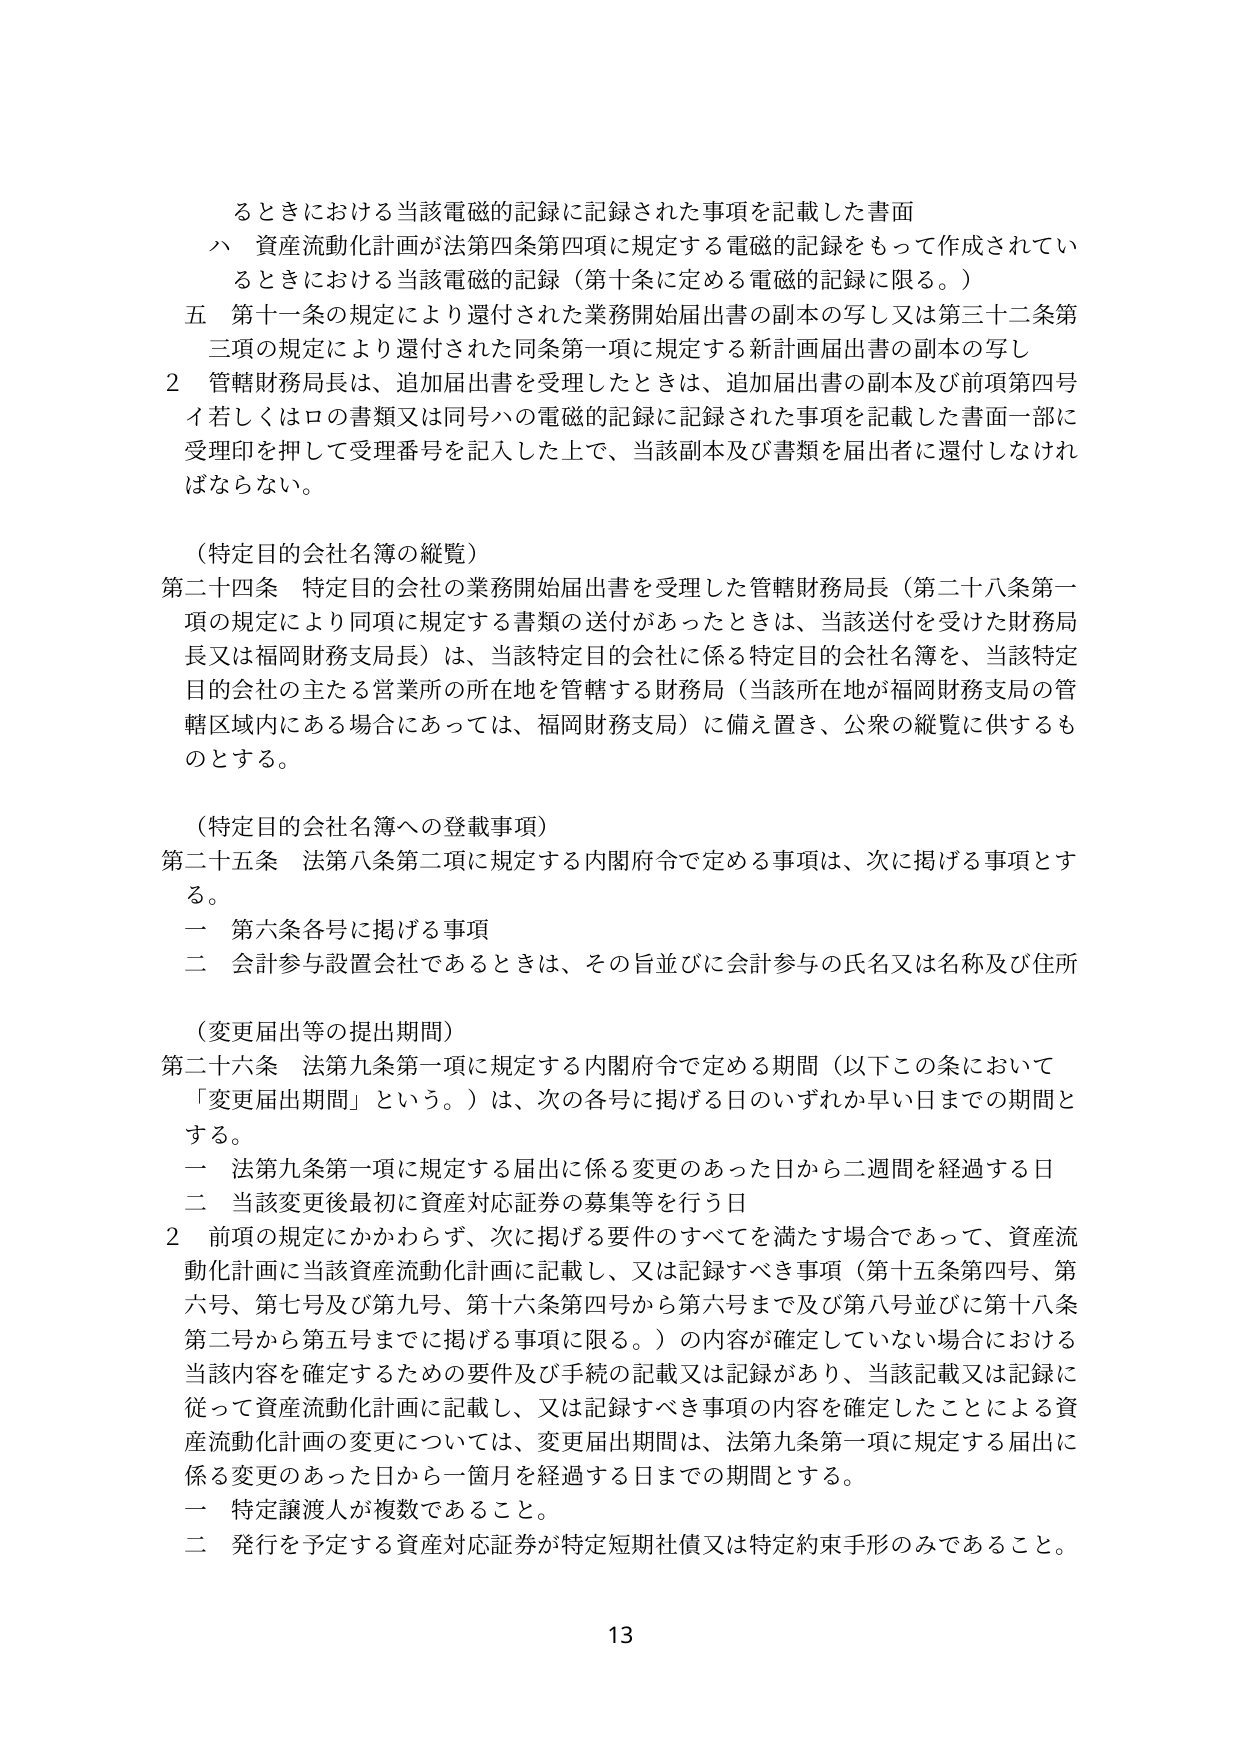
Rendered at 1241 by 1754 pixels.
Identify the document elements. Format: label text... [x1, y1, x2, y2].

text 二 会計参与設置会社であるときは、その旨並びに会計参与の氏名又は名称及び住所 [184, 945, 1079, 979]
text 一 法第九条第一項に規定する届出に係る変更のあった日から二週間を経過する日 [184, 1150, 1079, 1184]
text 二 当該変更後最初に資産対応証券の募集等を行う日 [184, 1184, 1079, 1219]
text 二 発行を予定する資産対応証券が特定短期社債又は特定約束手形のみであること。 [184, 1526, 1079, 1560]
text 一 第六条各号に掲げる事項 [184, 911, 1079, 945]
text （特定目的会社名簿の縦覧） [184, 535, 1079, 569]
text 第二十五条 法第八条第二項に規定する内閣府令で定める事項は、次に掲げる事項とする。 [161, 843, 1079, 911]
text ２ 管轄財務局長は、追加届出書を受理したときは、追加届出書の副本及び前項第四号イ若しくはロの書類又は同号ハの電磁的記録に記録された事項を記載した書面一部に受理印を押して受理番号を記入した上で、当該副本及び書類を届出者に還付しなければならない。 [161, 364, 1079, 501]
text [207, 194, 1079, 228]
text ２ 前項の規定にかかわらず、次に掲げる要件のすべてを満たす場合であって、資産流動化計画に当該資産流動化計画に記載し、又は記録すべき事項（第十五条第四号、第六号、第七号及び第九号、第十六条第四号から第六号まで及び第八号並びに第十八条第二号から第五号までに掲げる事項に限る。）の内容が確定していない場合における当該内容を確定するための要件及び手続の記載又は記録があり、当該記載又は記録に従って資産流動化計画に記載し、又は記録すべき事項の内容を確定したことによる資産流動化計画の変更については、変更届出期間は、法第九条第一項に規定する届出に係る変更のあった日から一箇月を経過する日までの期間とする。 [161, 1219, 1079, 1492]
text 第二十六条 法第九条第一項に規定する内閣府令で定める期間（以下この条において「変更届出期間」という。）は、次の各号に掲げる日のいずれか早い日までの期間とする。 [161, 1048, 1079, 1150]
text （変更届出等の提出期間） [184, 1014, 1079, 1048]
text 五 第十一条の規定により還付された業務開始届出書の副本の写し又は第三十二条第三項の規定により還付された同条第一項に規定する新計画届出書の副本の写し [184, 296, 1079, 364]
text （特定目的会社名簿への登載事項） [184, 809, 1079, 843]
text ハ 資産流動化計画が法第四条第四項に規定する電磁的記録をもって作成されているときにおける当該電磁的記録（第十条に定める電磁的記録に限る。） [207, 228, 1079, 296]
text 一 特定譲渡人が複数であること。 [184, 1492, 1079, 1526]
text 第二十四条 特定目的会社の業務開始届出書を受理した管轄財務局長（第二十八条第一項の規定により同項に規定する書類の送付があったときは、当該送付を受けた財務局長又は福岡財務支局長）は、当該特定目的会社に係る特定目的会社名簿を、当該特定目的会社の主たる営業所の所在地を管轄する財務局（当該所在地が福岡財務支局の管轄区域内にある場合にあっては、福岡財務支局）に備え置き、公衆の縦覧に供するものとする。 [161, 569, 1079, 774]
